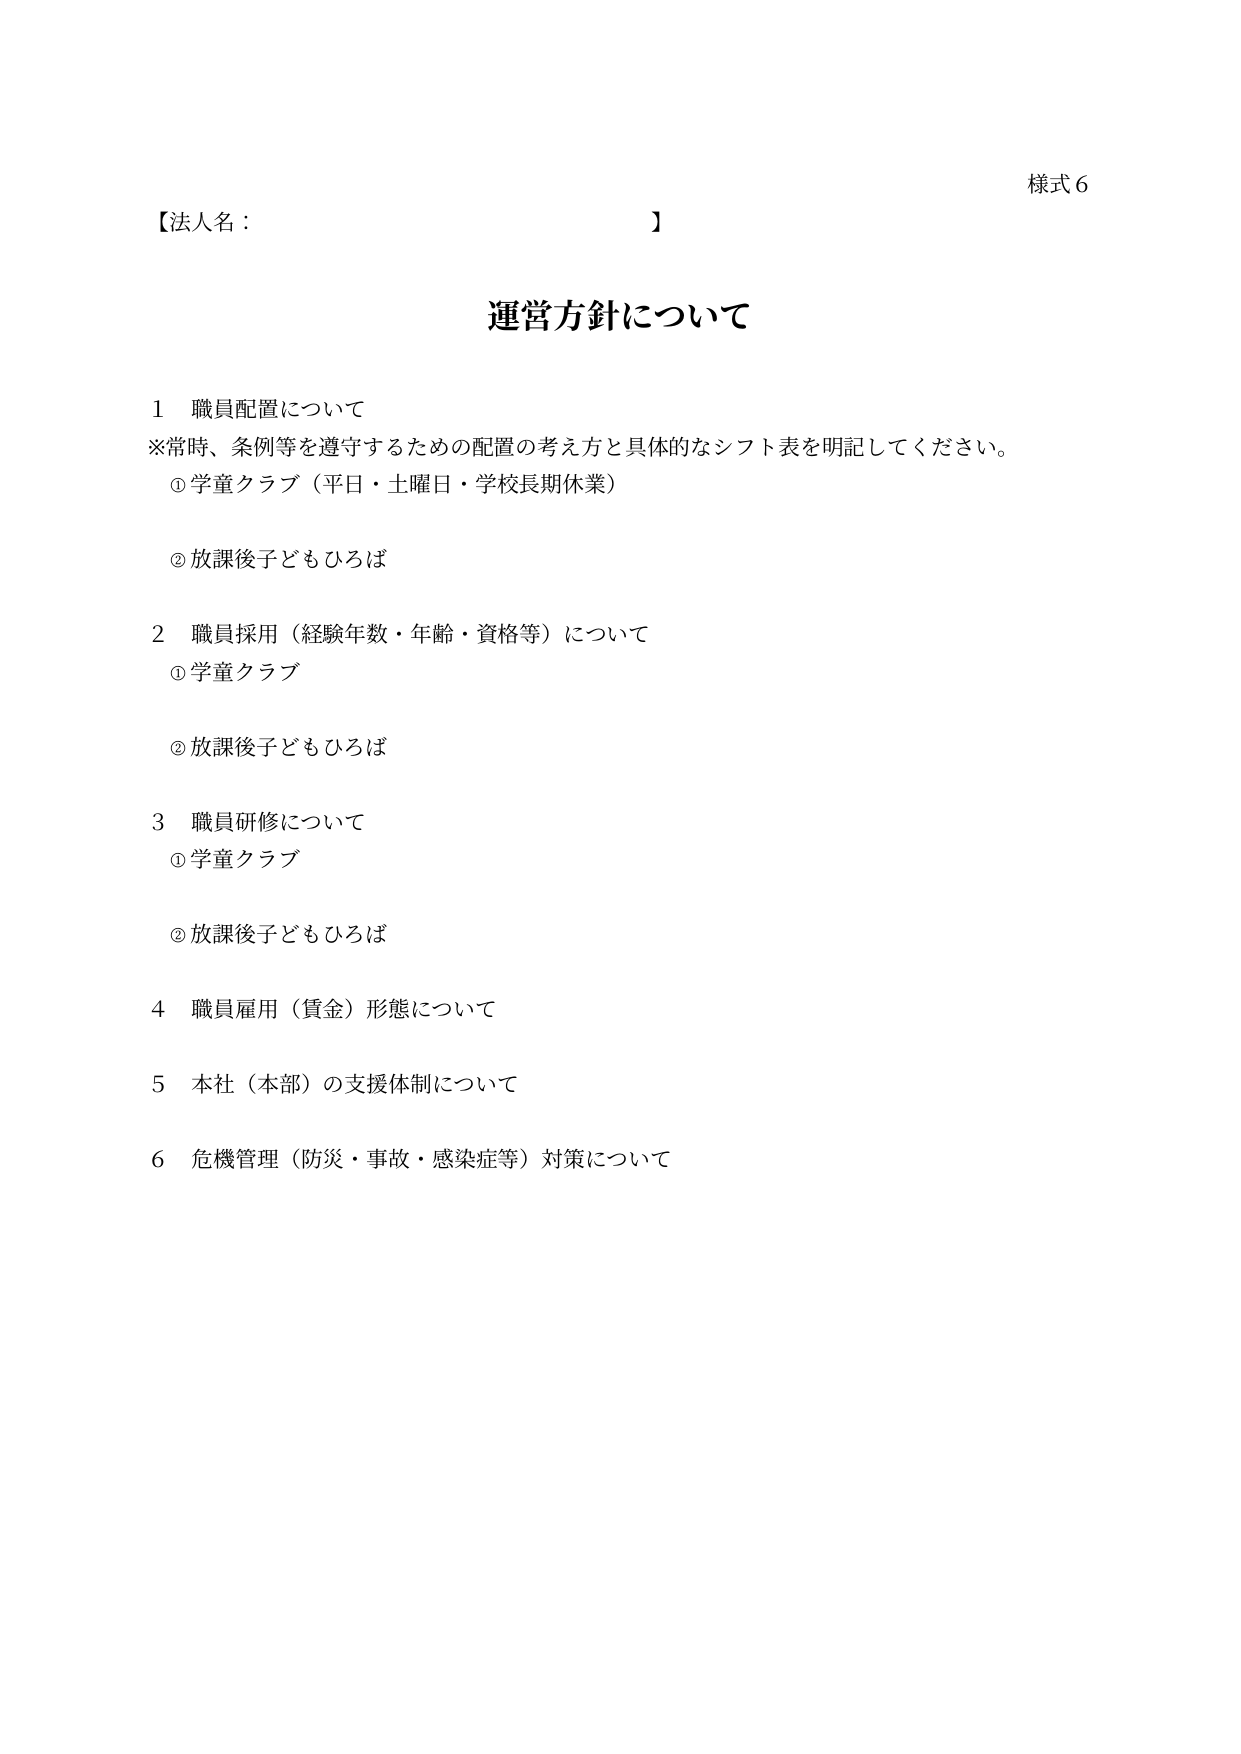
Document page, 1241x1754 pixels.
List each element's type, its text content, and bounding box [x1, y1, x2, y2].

text ※常時、条例等を遵守するための配置の考え方と具体的なシフト表を明記してください。 [148, 427, 1092, 464]
text ６ 危機管理（防災・事故・感染症等）対策について [148, 1139, 1092, 1177]
text 運営方針について [148, 277, 1092, 352]
text ４ 職員雇用（賃金）形態について [148, 989, 1092, 1027]
text 【法人名： 】 [148, 202, 1092, 239]
text ①学童クラブ（平日・土曜日・学校長期休業） [148, 464, 1092, 502]
text ５ 本社（本部）の支援体制について [148, 1064, 1092, 1102]
text ②放課後子どもひろば [148, 914, 1092, 952]
text ２ 職員採用（経験年数・年齢・資格等）について [148, 614, 1092, 652]
text ①学童クラブ [148, 839, 1092, 877]
text 様式６ [148, 164, 1092, 202]
text ３ 職員研修について [148, 802, 1092, 839]
text １ 職員配置について [148, 389, 1092, 427]
text ②放課後子どもひろば [148, 539, 1092, 577]
text ①学童クラブ [148, 652, 1092, 689]
text ②放課後子どもひろば [148, 727, 1092, 764]
